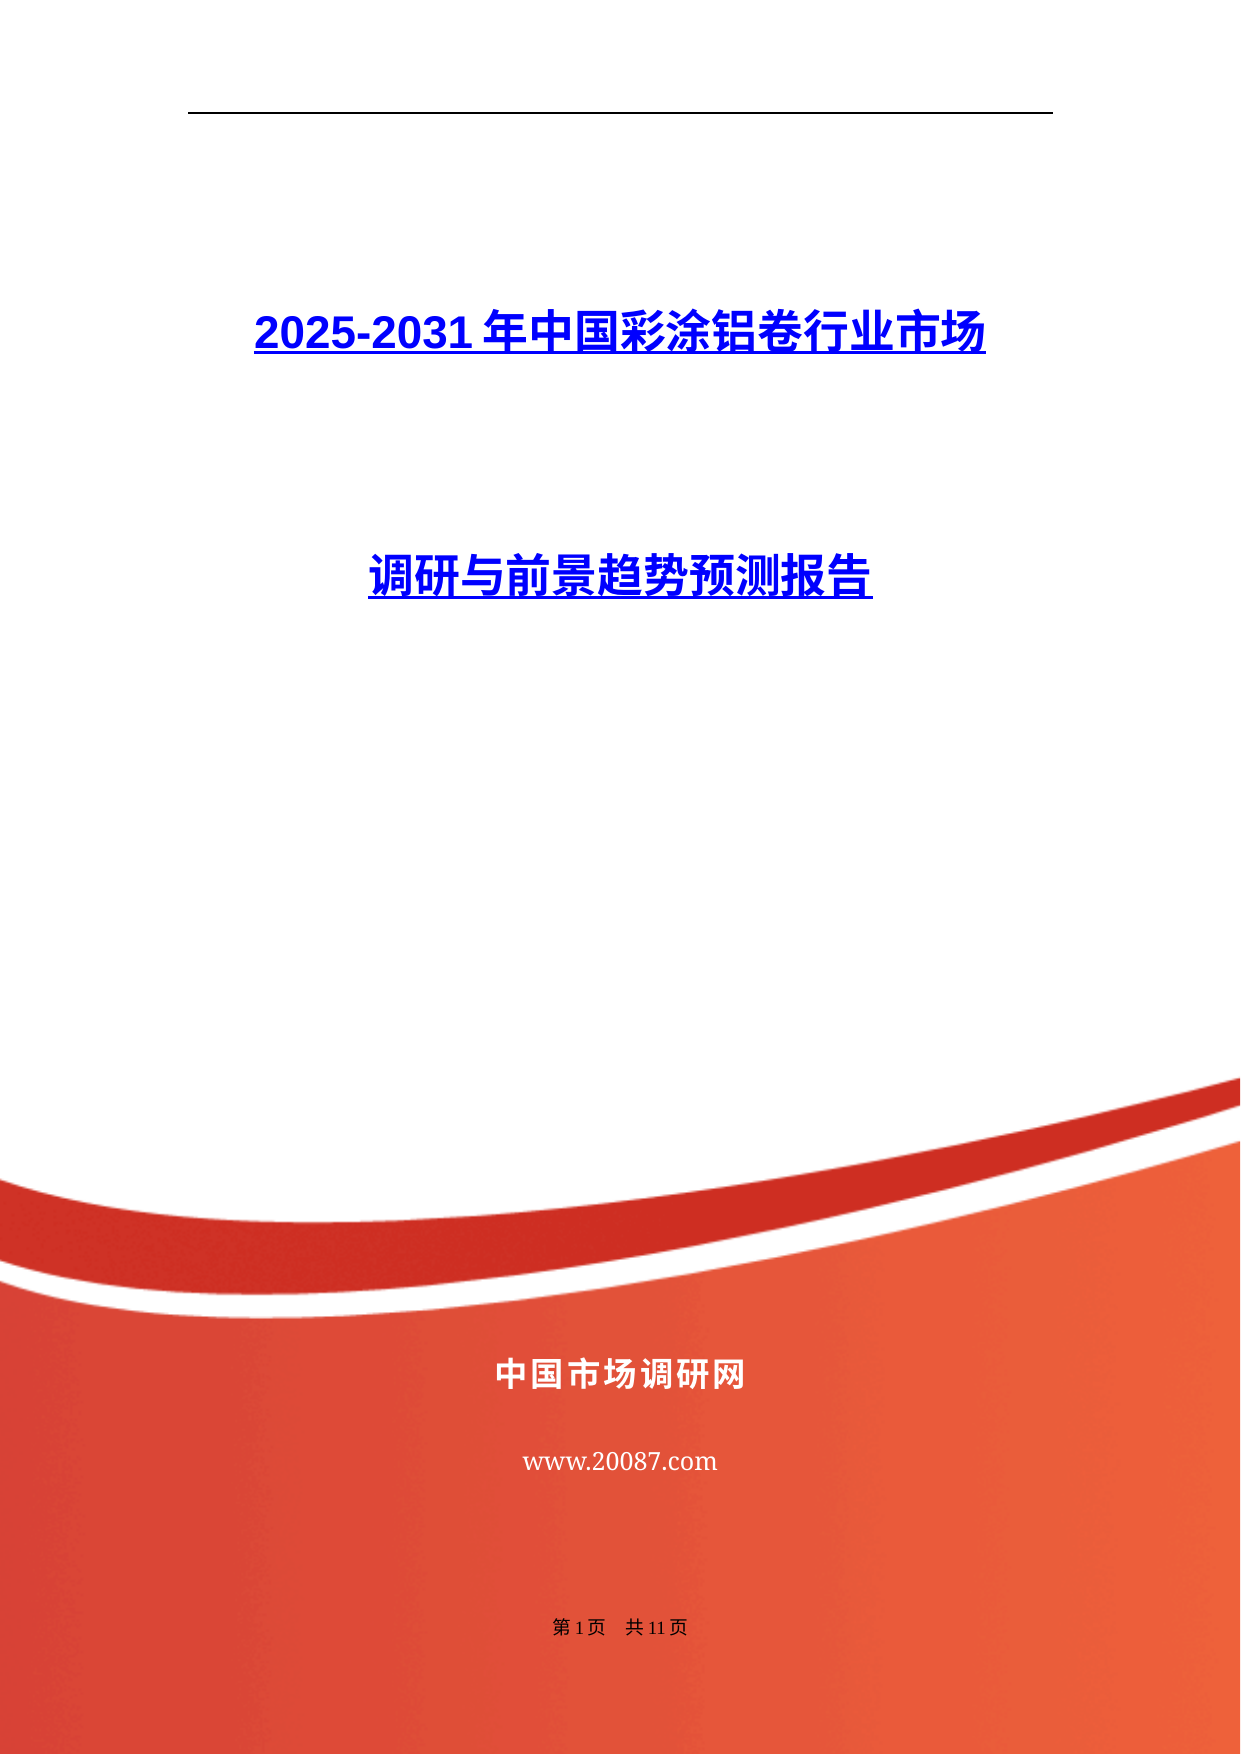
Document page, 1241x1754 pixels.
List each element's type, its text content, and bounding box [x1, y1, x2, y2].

picture [0, 1006, 1241, 1754]
text www.20087.com [187, 1428, 1053, 1493]
subtitle 中国市场调研网 [187, 1339, 1053, 1404]
table_header 2025-2031年中国彩涂铝卷行业市场调研与前景趋势预测报告 [188, 207, 1053, 773]
